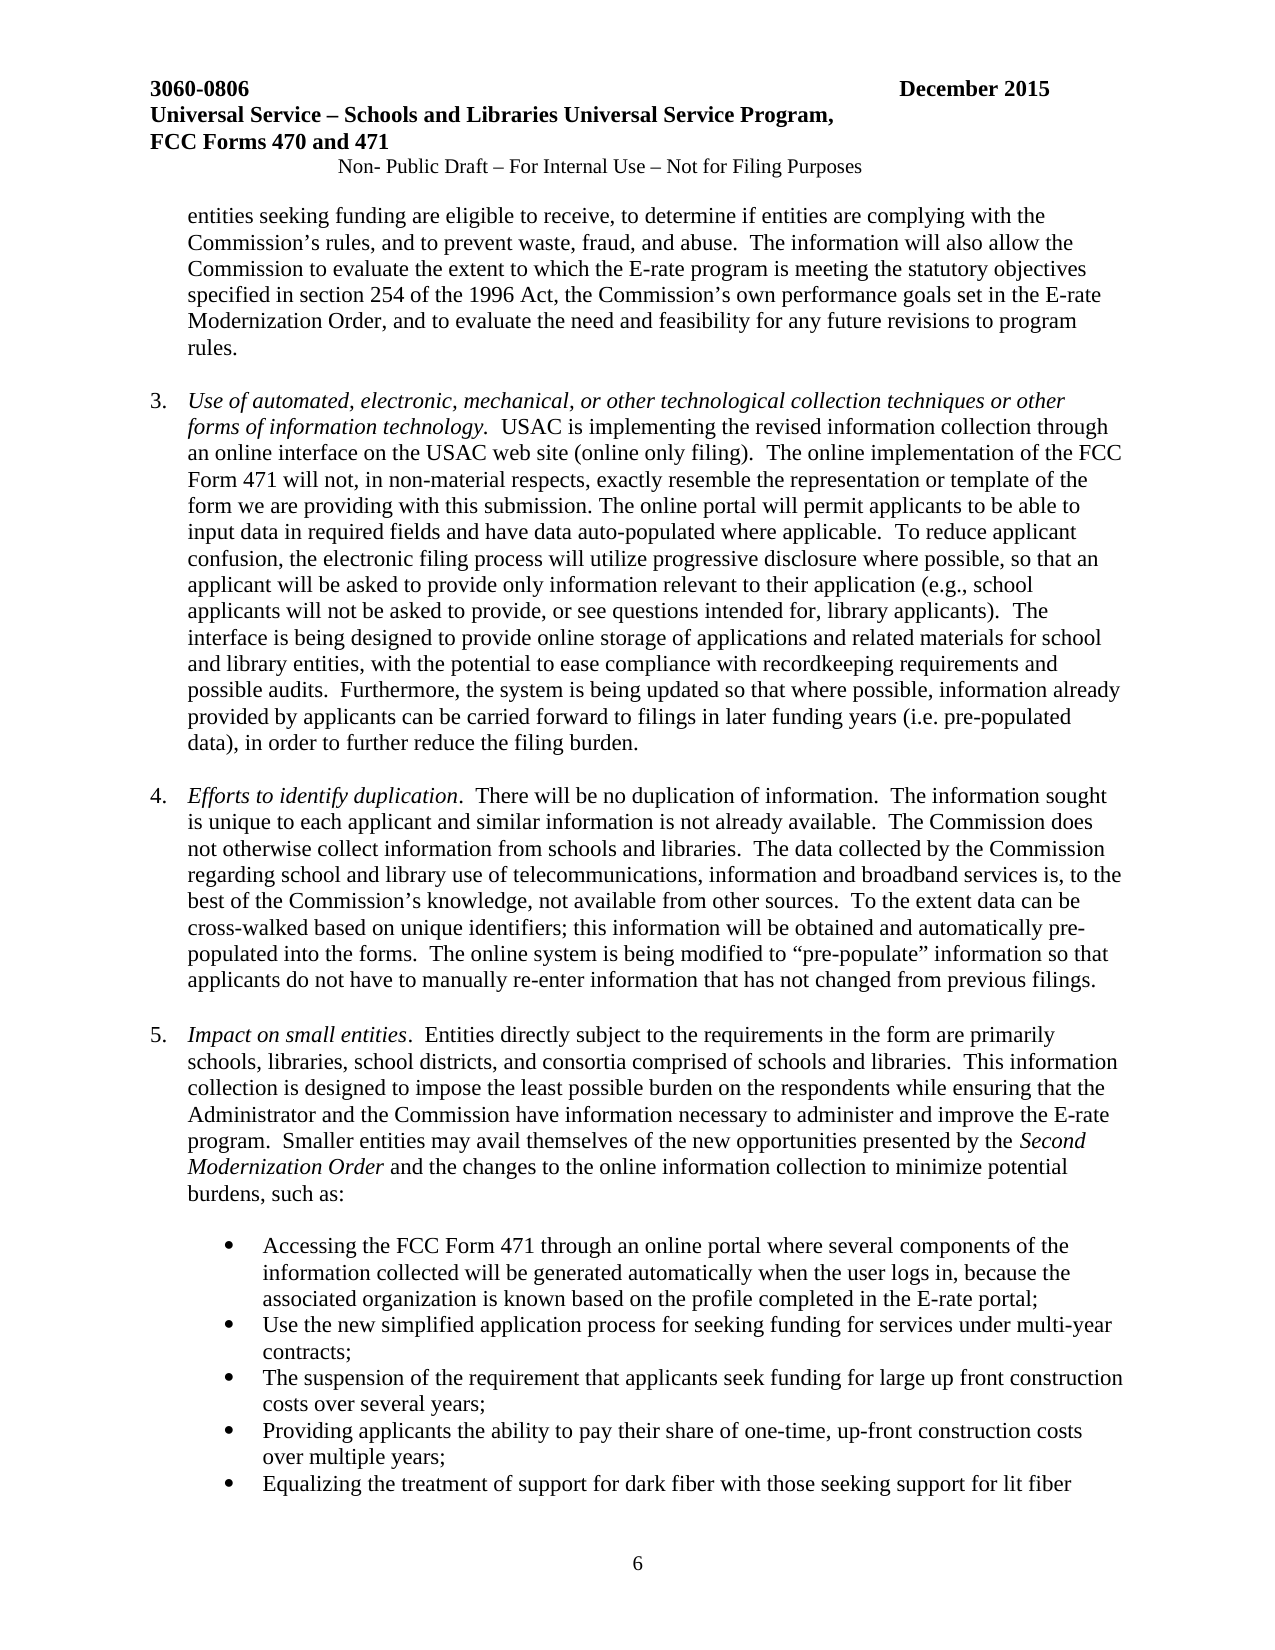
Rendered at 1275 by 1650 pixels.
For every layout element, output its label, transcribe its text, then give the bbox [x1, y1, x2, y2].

text 4. Efforts to identify duplication. There will be no duplication of information. The information sought is unique to each applicant and similar information is not already available. The Commission does not otherwise collect information from schools and libraries. The data collected by the Commission regarding school and library use of telecommunications, information and broadband services is, to the best of the Commission’s knowledge, not available from other sources. To the extent data can be cross-walked based on unique identifiers; this information will be obtained and automatically pre-populated into the forms. The online system is being modified to “pre-populate” information so that applicants do not have to manually re-enter information that has not changed from previous filings. [150, 782, 1125, 993]
list Accessing the FCC Form 471 through an online portal where several components of the information collected will be generated automatically when the user logs in, because the associated organization is known based on the profile completed in the E-rate portal; [225, 1232, 1125, 1311]
text 3. Use of automated, electronic, mechanical, or other technological collection techniques or other forms of information technology. USAC is implementing the revised information collection through an online interface on the USAC web site (online only filing). The online implementation of the FCC Form 471 will not, in non-material respects, exactly resemble the representation or template of the form we are providing with this submission. The online portal will permit applicants to be able to input data in required fields and have data auto-populated where applicable. To reduce applicant confusion, the electronic filing process will utilize progressive disclosure where possible, so that an applicant will be asked to provide only information relevant to their application (e.g., school applicants will not be asked to provide, or see questions intended for, library applicants). The interface is being designed to provide online storage of applications and related materials for school and library entities, with the potential to ease compliance with recordkeeping requirements and possible audits. Furthermore, the system is being updated so that where possible, information already provided by applicants can be carried forward to filings in later funding years (i.e. pre-populated data), in order to further reduce the filing burden. [150, 387, 1125, 756]
list Providing applicants the ability to pay their share of one-time, up-front construction costs over multiple years; [225, 1417, 1125, 1469]
list The suspension of the requirement that applicants seek funding for large up front construction costs over several years; [225, 1364, 1125, 1417]
text 5. Impact on small entities. Entities directly subject to the requirements in the form are primarily schools, libraries, school districts, and consortia comprised of schools and libraries. This information collection is designed to impose the least possible burden on the respondents while ensuring that the Administrator and the Commission have information necessary to administer and improve the E-rate program. Smaller entities may avail themselves of the new opportunities presented by the Second Modernization Order and the changes to the online information collection to minimize potential burdens, such as: [150, 1022, 1125, 1206]
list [225, 1469, 1125, 1496]
list Use the new simplified application process for seeking funding for services under multi-year contracts; [225, 1311, 1125, 1364]
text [150, 202, 1125, 360]
